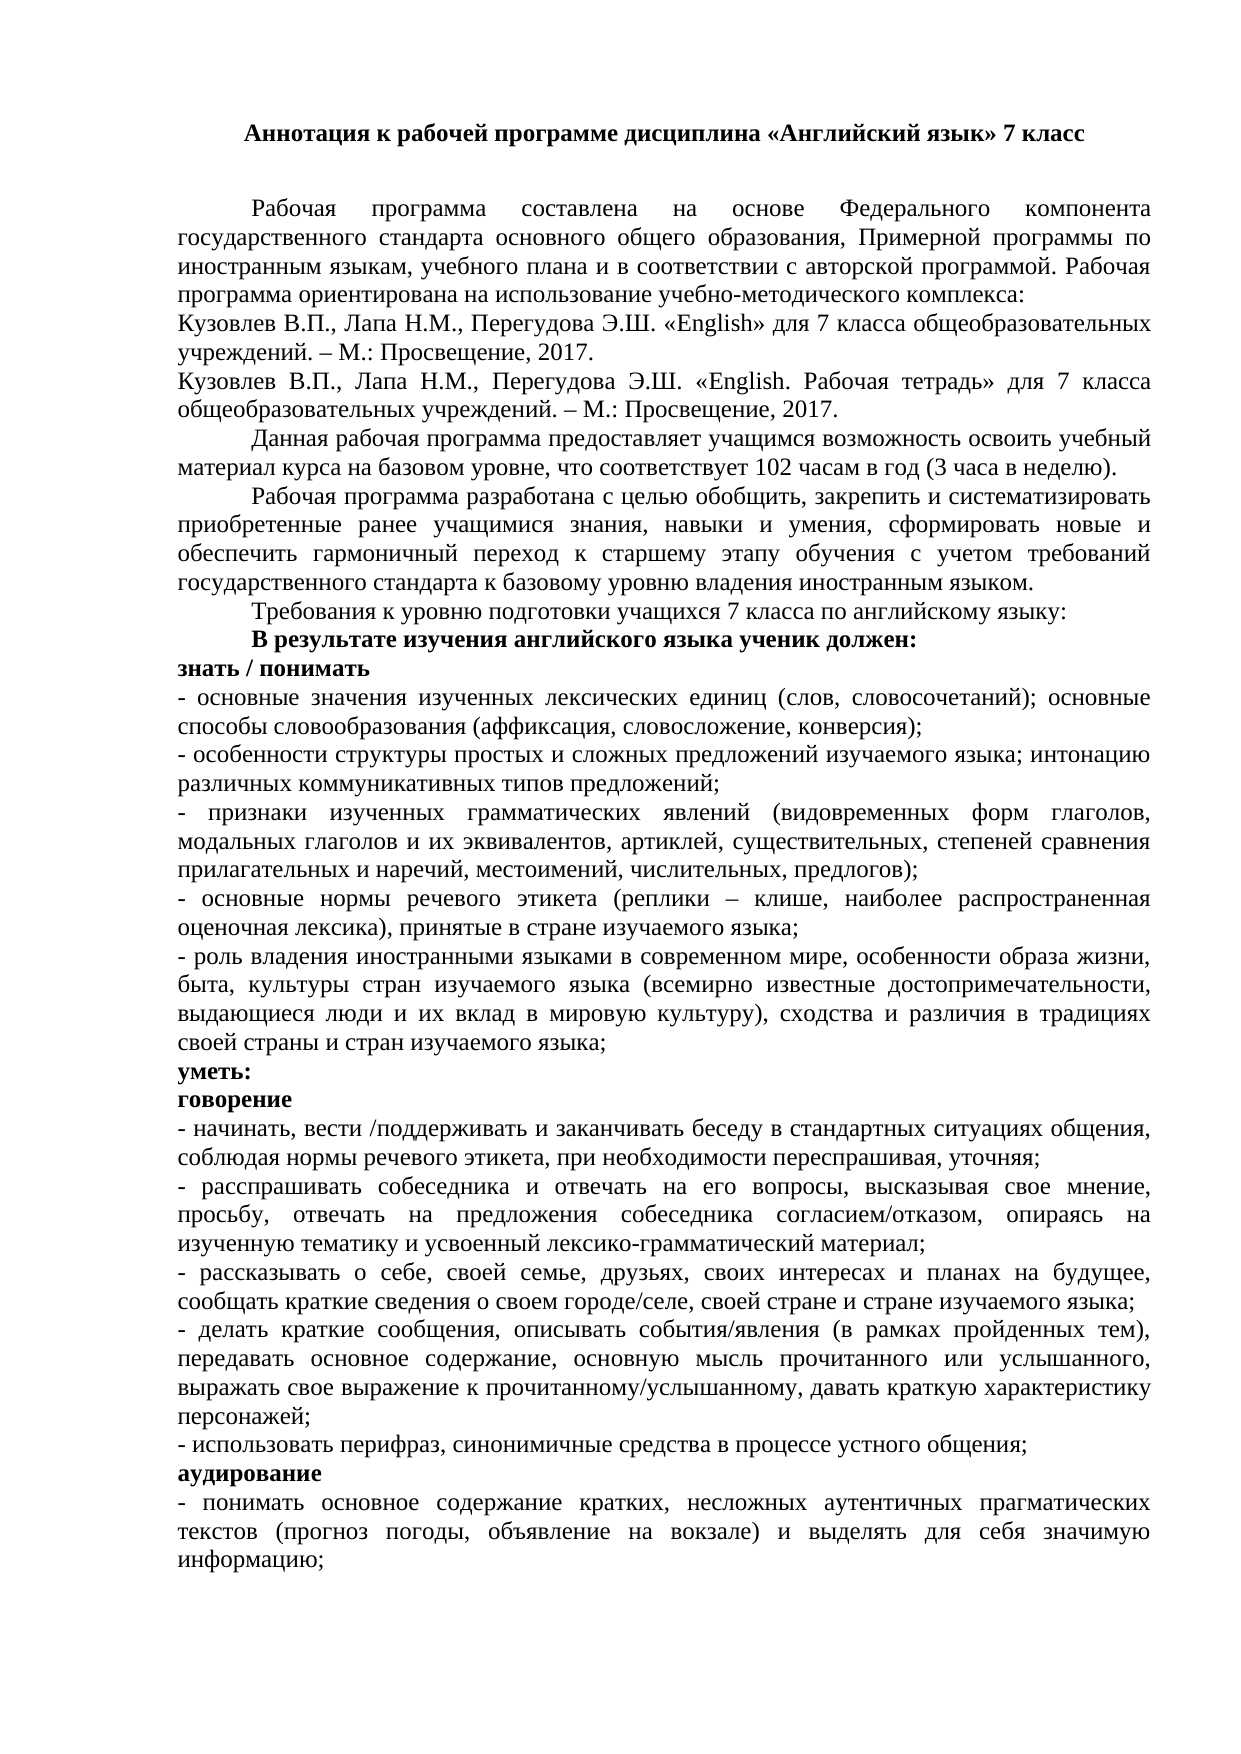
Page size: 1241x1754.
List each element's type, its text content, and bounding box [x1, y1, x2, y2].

text - начинать, вести /поддерживать и заканчивать беседу в стандартных ситуациях общения, соблюдая нормы речевого этикета, при необходимости переспрашивая, уточняя; [177, 1113, 1152, 1171]
text - основные значения изученных лексических единиц (слов, словосочетаний); основные способы словообразования (аффиксация, словосложение, конверсия); [177, 682, 1152, 739]
text Кузовлев В.П., Лапа Н.М., Перегудова Э.Ш. «English» для 7 класса общеобразовательных учреждений. – М.: Просвещение, 2017. [177, 308, 1152, 366]
text - использовать перифраз, синонимичные средства в процессе устного общения; [177, 1429, 1152, 1458]
text аудирование [177, 1458, 1152, 1487]
text уметь: [177, 1056, 1152, 1084]
text - расспрашивать собеседника и отвечать на его вопросы, высказывая свое мнение, просьбу, отвечать на предложения собеседника согласием/отказом, опираясь на изученную тематику и усвоенный лексико-грамматический материал; [177, 1171, 1152, 1257]
text говорение [177, 1084, 1152, 1113]
text Требования к уровню подготовки учащихся 7 класса по английскому языку: [177, 596, 1152, 624]
text Рабочая программа составлена на основе Федерального компонента государственного стандарта основного общего образования, Примерной программы по иностранным языкам, учебного плана и в соответствии с авторской программой. Рабочая программа ориентирована на использование учебно-методического комплекса: [177, 193, 1152, 308]
text - рассказывать о себе, своей семье, друзьях, своих интересах и планах на будущее, сообщать краткие сведения о своем городе/селе, своей стране и стране изучаемого языка; [177, 1257, 1152, 1314]
text Данная рабочая программа предоставляет учащимся возможность освоить учебный материал курса на базовом уровне, что соответствует 102 часам в год (3 часа в неделю). [177, 423, 1152, 481]
text Аннотация к рабочей программе дисциплина «Английский язык» 7 класс [177, 118, 1152, 147]
text - признаки изученных грамматических явлений (видовременных форм глаголов, модальных глаголов и их эквивалентов, артиклей, существительных, степеней сравнения прилагательных и наречий, местоимений, числительных, предлогов); [177, 797, 1152, 883]
text - особенности структуры простых и сложных предложений изучаемого языка; интонацию различных коммуникативных типов предложений; [177, 739, 1152, 797]
text Рабочая программа разработана с целью обобщить, закрепить и систематизировать приобретенные ранее учащимися знания, навыки и умения, сформировать новые и обеспечить гармоничный переход к старшему этапу обучения с учетом требований государственного стандарта к базовому уровню владения иностранным языком. [177, 481, 1152, 596]
text - делать краткие сообщения, описывать события/явления (в рамках пройденных тем), передавать основное содержание, основную мысль прочитанного или услышанного, выражать свое выражение к прочитанному/услышанному, давать краткую характеристику персонажей; [177, 1314, 1152, 1429]
text - роль владения иностранными языками в современном мире, особенности образа жизни, быта, культуры стран изучаемого языка (всемирно известные достопримечательности, выдающиеся люди и их вклад в мировую культуру), сходства и различия в традициях своей страны и стран изучаемого языка; [177, 941, 1152, 1056]
text Кузовлев В.П., Лапа Н.М., Перегудова Э.Ш. «English. Рабочая тетрадь» для 7 класса общеобразовательных учреждений. – М.: Просвещение, 2017. [177, 366, 1152, 423]
text - основные нормы речевого этикета (реплики – клише, наиболее распространенная оценочная лексика), принятые в стране изучаемого языка; [177, 883, 1152, 941]
text знать / понимать [177, 653, 1152, 682]
text В результате изучения английского языка ученик должен: [177, 624, 1152, 653]
text - понимать основное содержание кратких, несложных аутентичных прагматических текстов (прогноз погоды, объявление на вокзале) и выделять для себя значимую информацию; [177, 1487, 1152, 1573]
